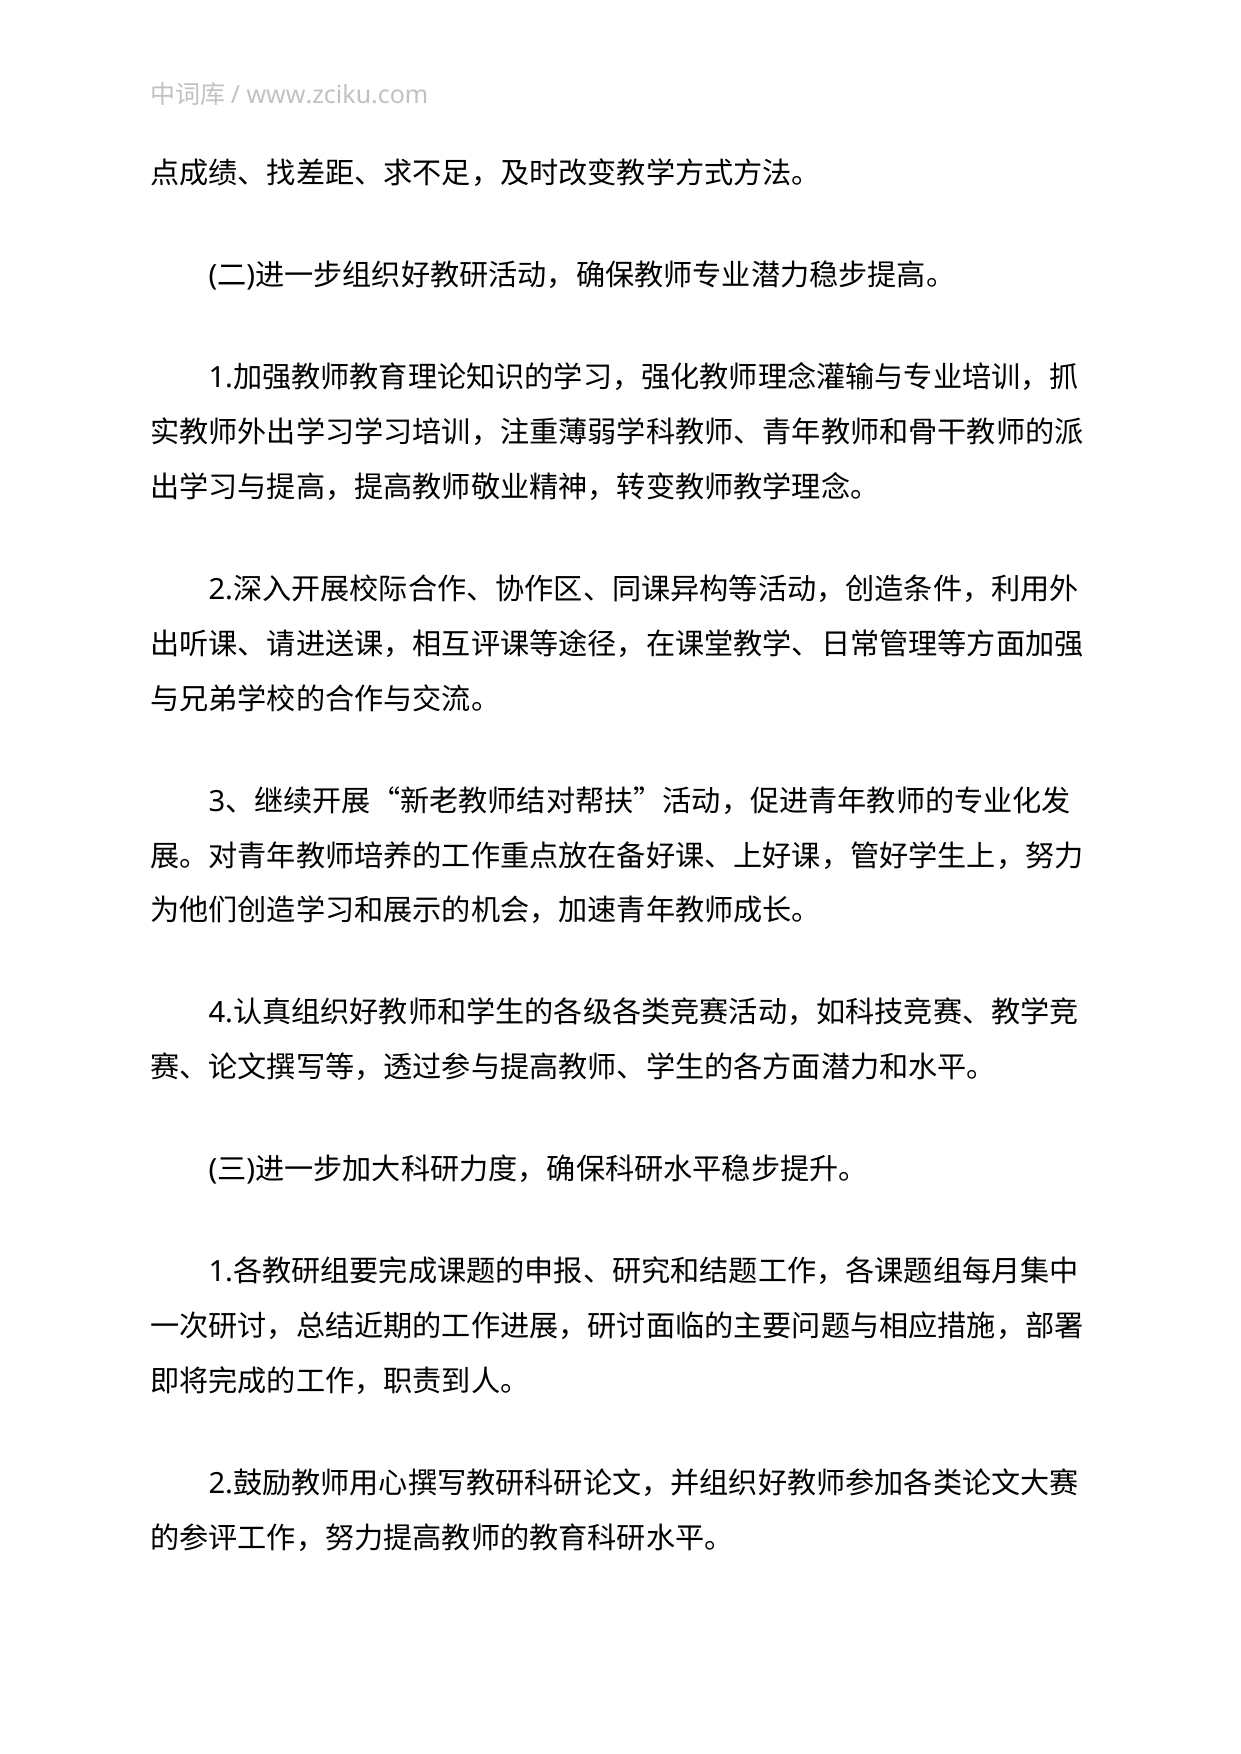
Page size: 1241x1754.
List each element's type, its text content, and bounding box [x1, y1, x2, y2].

text (二)进一步组织好教研活动，确保教师专业潜力稳步提高。 [150, 252, 1090, 294]
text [150, 150, 1090, 192]
text 2.鼓励教师用心撰写教研科研论文，并组织好教师参加各类论文大赛的参评工作，努力提高教师的教育科研水平。 [150, 1459, 1090, 1556]
text 4.认真组织好教师和学生的各级各类竞赛活动，如科技竞赛、教学竞赛、论文撰写等，透过参与提高教师、学生的各方面潜力和水平。 [150, 989, 1090, 1086]
text (三)进一步加大科研力度，确保科研水平稳步提升。 [150, 1146, 1090, 1188]
text 2.深入开展校际合作、协作区、同课异构等活动，创造条件，利用外出听课、请进送课，相互评课等途径，在课堂教学、日常管理等方面加强与兄弟学校的合作与交流。 [150, 565, 1090, 718]
text 1.各教研组要完成课题的申报、研究和结题工作，各课题组每月集中一次研讨，总结近期的工作进展，研讨面临的主要问题与相应措施，部署即将完成的工作，职责到人。 [150, 1247, 1090, 1400]
text 1.加强教师教育理论知识的学习，强化教师理念灌输与专业培训，抓实教师外出学习学习培训，注重薄弱学科教师、青年教师和骨干教师的派出学习与提高，提高教师敬业精神，转变教师教学理念。 [150, 354, 1090, 506]
text 3、继续开展“新老教师结对帮扶”活动，促进青年教师的专业化发展。对青年教师培养的工作重点放在备好课、上好课，管好学生上，努力为他们创造学习和展示的机会，加速青年教师成长。 [150, 777, 1090, 929]
